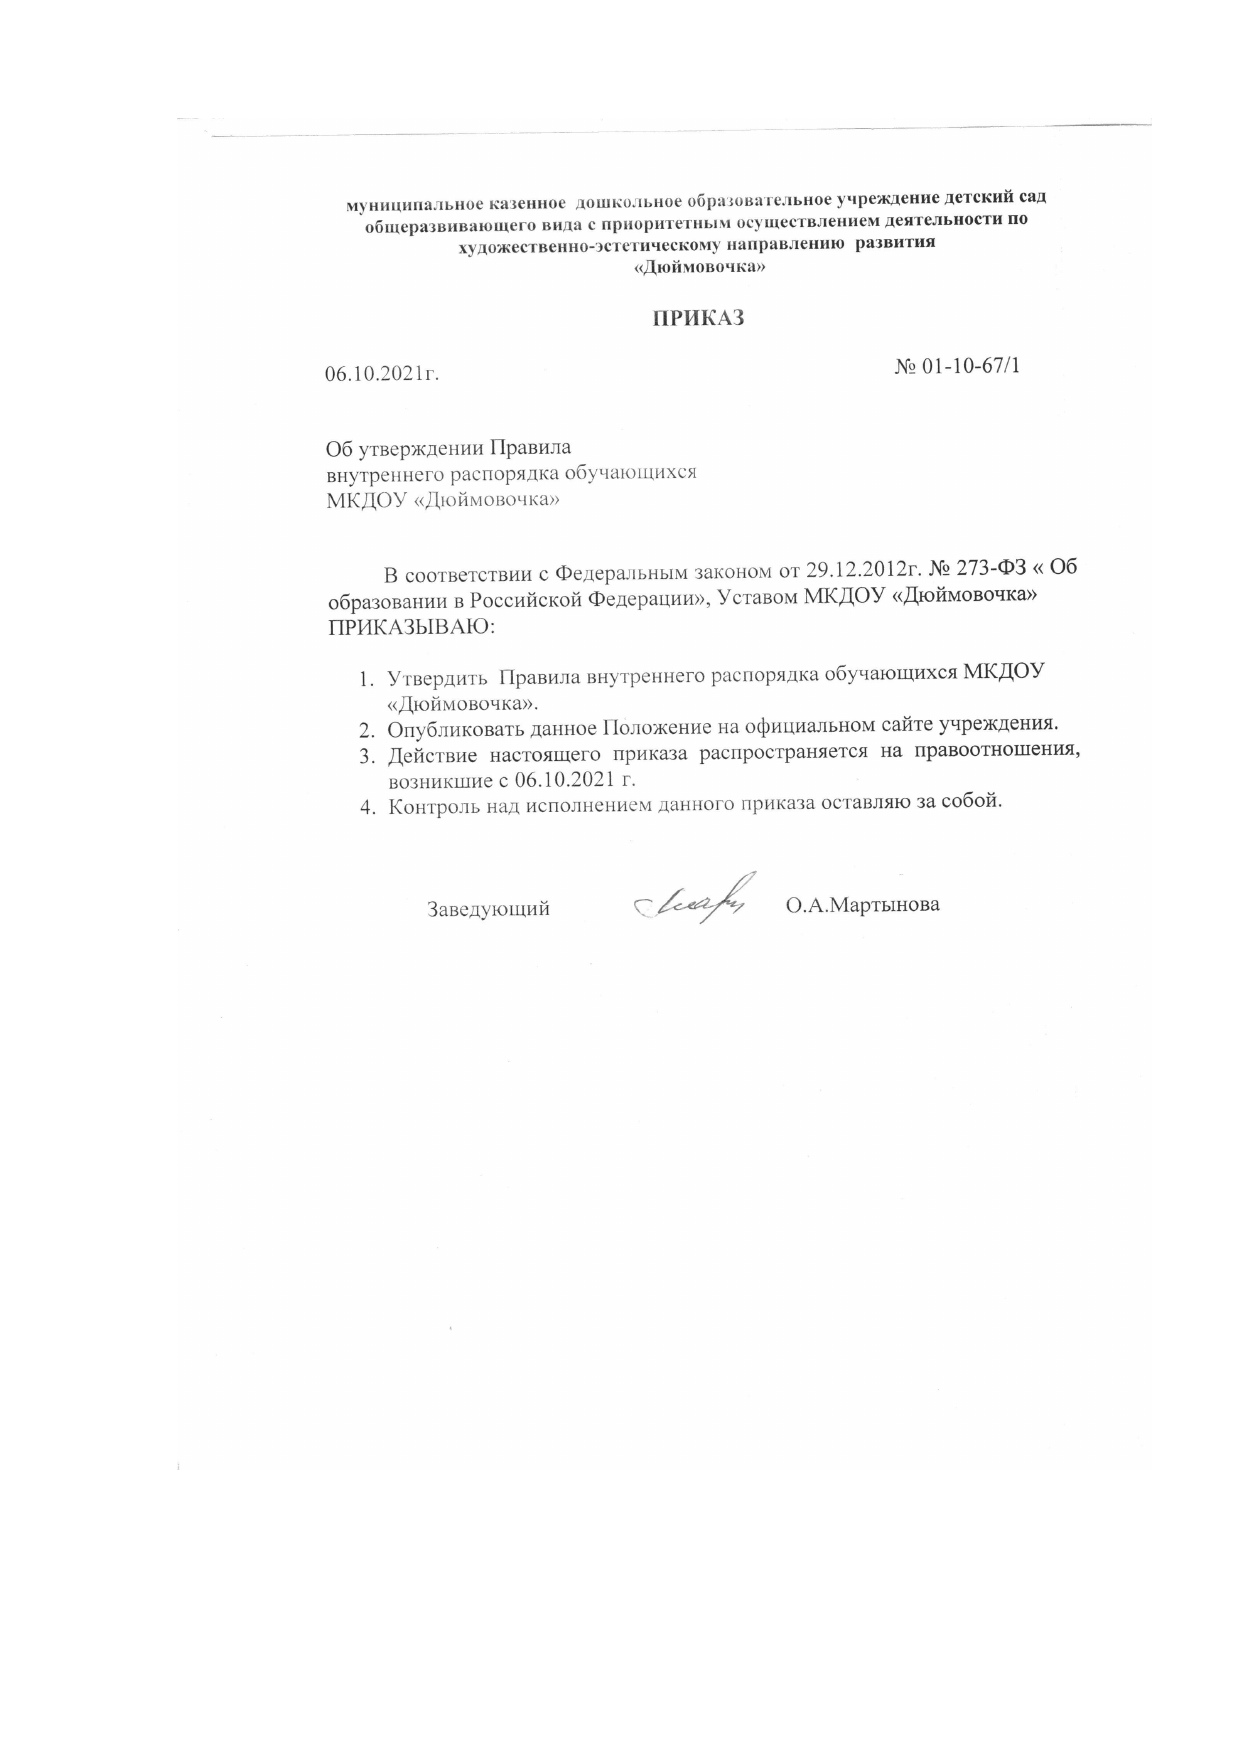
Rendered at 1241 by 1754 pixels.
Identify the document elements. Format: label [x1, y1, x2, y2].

picture [177, 118, 1152, 1470]
